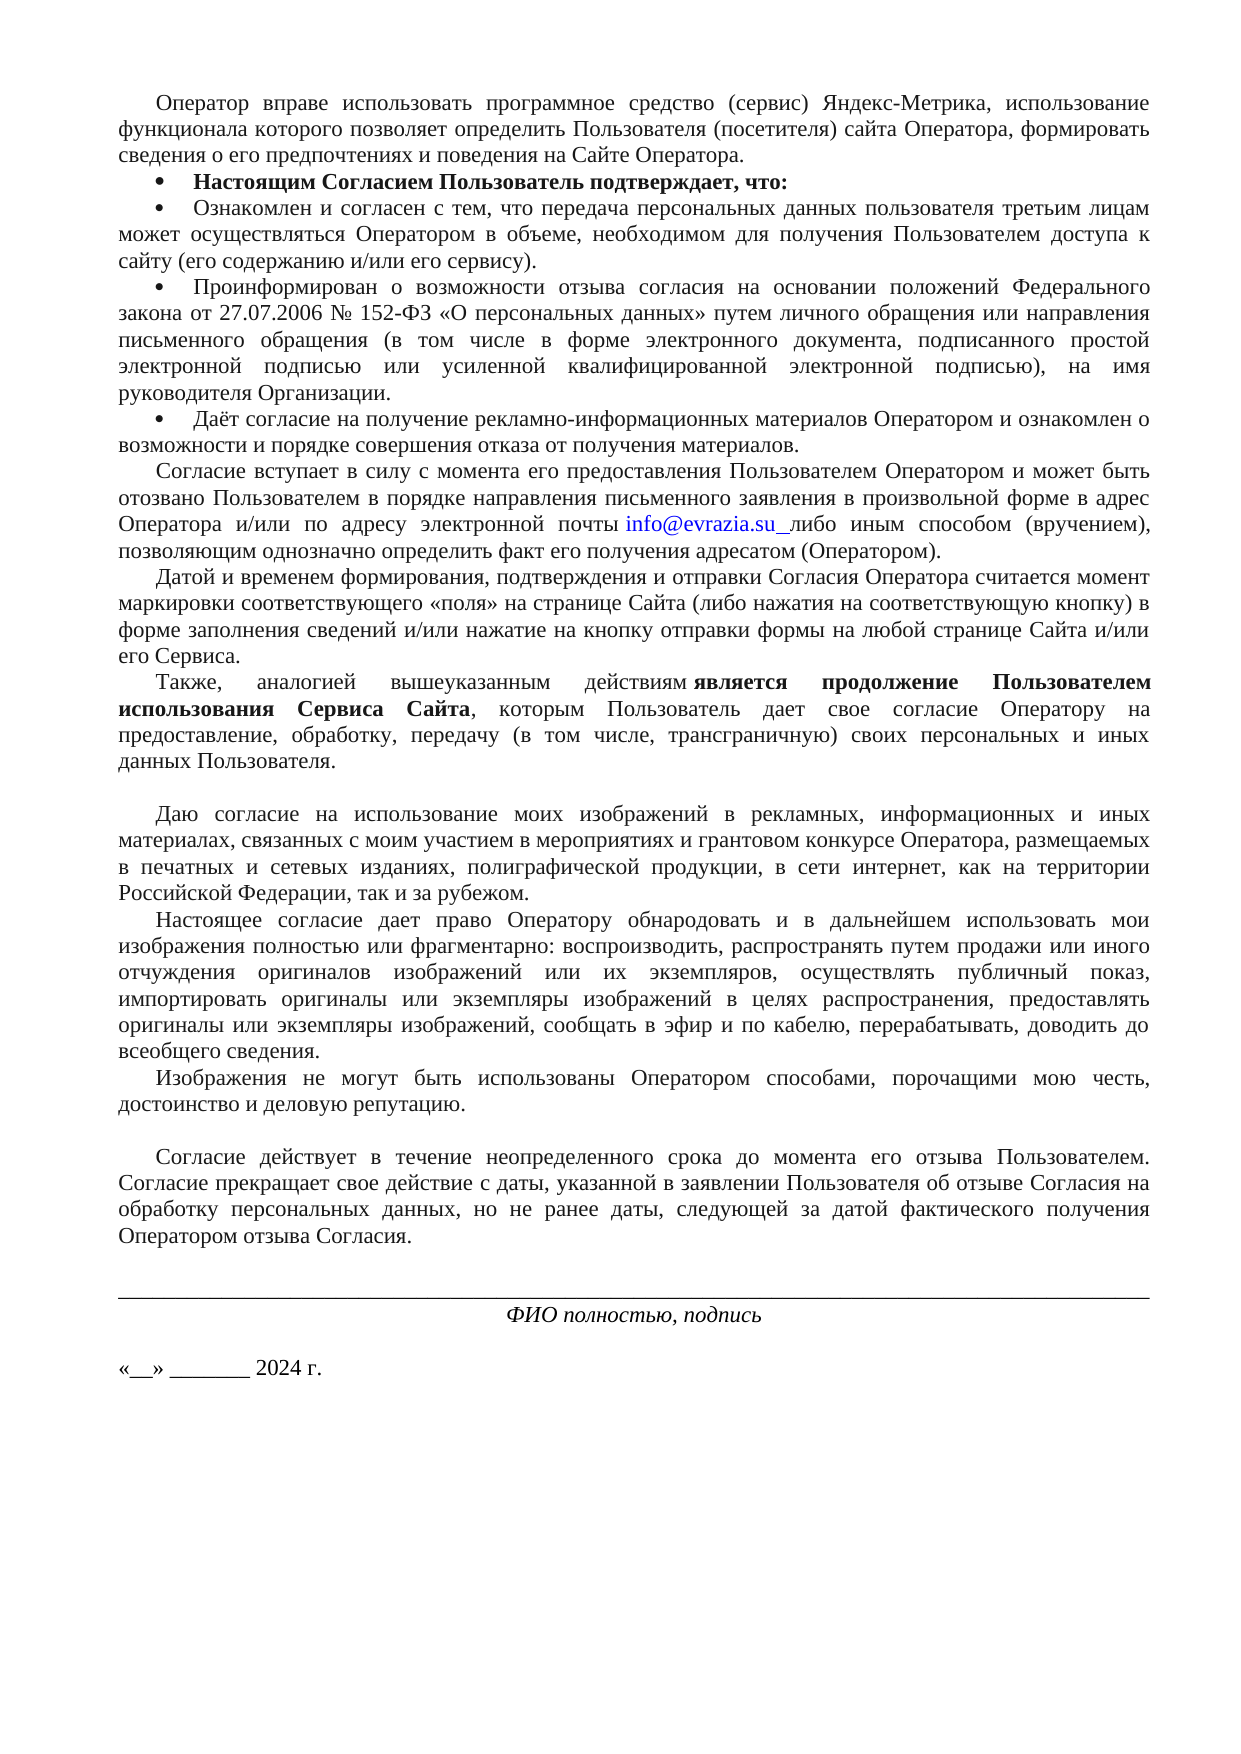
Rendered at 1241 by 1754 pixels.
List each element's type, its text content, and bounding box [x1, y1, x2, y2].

list Ознакомлен и согласен с тем, что передача персональных данных пользователя третьим лицам может осуществляться Оператором в объеме, необходимом для получения Пользователем доступа к сайту (его содержанию и/или его сервису). [118, 194, 1152, 273]
text Даю согласие на использование моих изображений в рекламных, информационных и иных материалах, связанных с моим участием в мероприятиях и грантовом конкурсе Оператора, размещаемых в печатных и сетевых изданиях, полиграфической продукции, в сети интернет, как на территории Российской Федерации, так и за рубежом. [118, 800, 1152, 906]
text ФИО полностью, подпись [118, 1301, 1152, 1327]
list Проинформирован о возможности отзыва согласия на основании положений Федерального закона от 27.07.2006 № 152-ФЗ «О персональных данных» путем личного обращения или направления письменного обращения (в том числе в форме электронного документа, подписанного простой электронной подписью или усиленной квалифицированной электронной подписью), на имя руководителя Организации. [118, 273, 1152, 405]
list Настоящим Согласием Пользователь подтверждает, что: [156, 168, 1152, 194]
text Датой и временем формирования, подтверждения и отправки Согласия Оператора считается момент маркировки соответствующего «поля» на странице Сайта (либо нажатия на соответствующую кнопку) в форме заполнения сведений и/или нажатие на кнопку отправки формы на любой странице Сайта и/или его Сервиса. [118, 563, 1152, 668]
text «__» _______ 2024 г. [118, 1354, 1152, 1380]
list Даёт согласие на получение рекламно-информационных материалов Оператором и ознакомлен о возможности и порядке совершения отказа от получения материалов. [118, 405, 1152, 458]
text Оператор вправе использовать программное средство (сервис) Яндекс-Метрика, использование функционала которого позволяет определить Пользователя (посетителя) сайта Оператора, формировать сведения о его предпочтениях и поведения на Сайте Оператора. [118, 89, 1152, 168]
text Согласие вступает в силу с момента его предоставления Пользователем Оператором и может быть отозвано Пользователем в порядке направления письменного заявления в произвольной форме в адрес Оператора и/или по адресу электронной почты info@evrazia.su либо иным способом (вручением), позволяющим однозначно определить факт его получения адресатом (Оператором). [118, 458, 1152, 563]
text Настоящее согласие дает право Оператору обнародовать и в дальнейшем использовать мои изображения полностью или фрагментарно: воспроизводить, распространять путем продажи или иного отчуждения оригиналов изображений или их экземпляров, осуществлять публичный показ, импортировать оригиналы или экземпляры изображений в целях распространения, предоставлять оригиналы или экземпляры изображений, сообщать в эфир и по кабелю, перерабатывать, доводить до всеобщего сведения. [118, 906, 1152, 1064]
text __________________________________________________________________________________________ [118, 1274, 1152, 1301]
text Изображения не могут быть использованы Оператором способами, порочащими мою честь, достоинство и деловую репутацию. [118, 1064, 1152, 1116]
text Также, аналогией вышеуказанным действиям является продолжение Пользователем использования Сервиса Сайта, которым Пользователь дает свое согласие Оператору на предоставление, обработку, передачу (в том числе, трансграничную) своих персональных и иных данных Пользователя. [118, 668, 1152, 774]
text Согласие действует в течение неопределенного срока до момента его отзыва Пользователем. Согласие прекращает свое действие с даты, указанной в заявлении Пользователя об отзыве Согласия на обработку персональных данных, но не ранее даты, следующей за датой фактического получения Оператором отзыва Согласия. [118, 1143, 1152, 1248]
